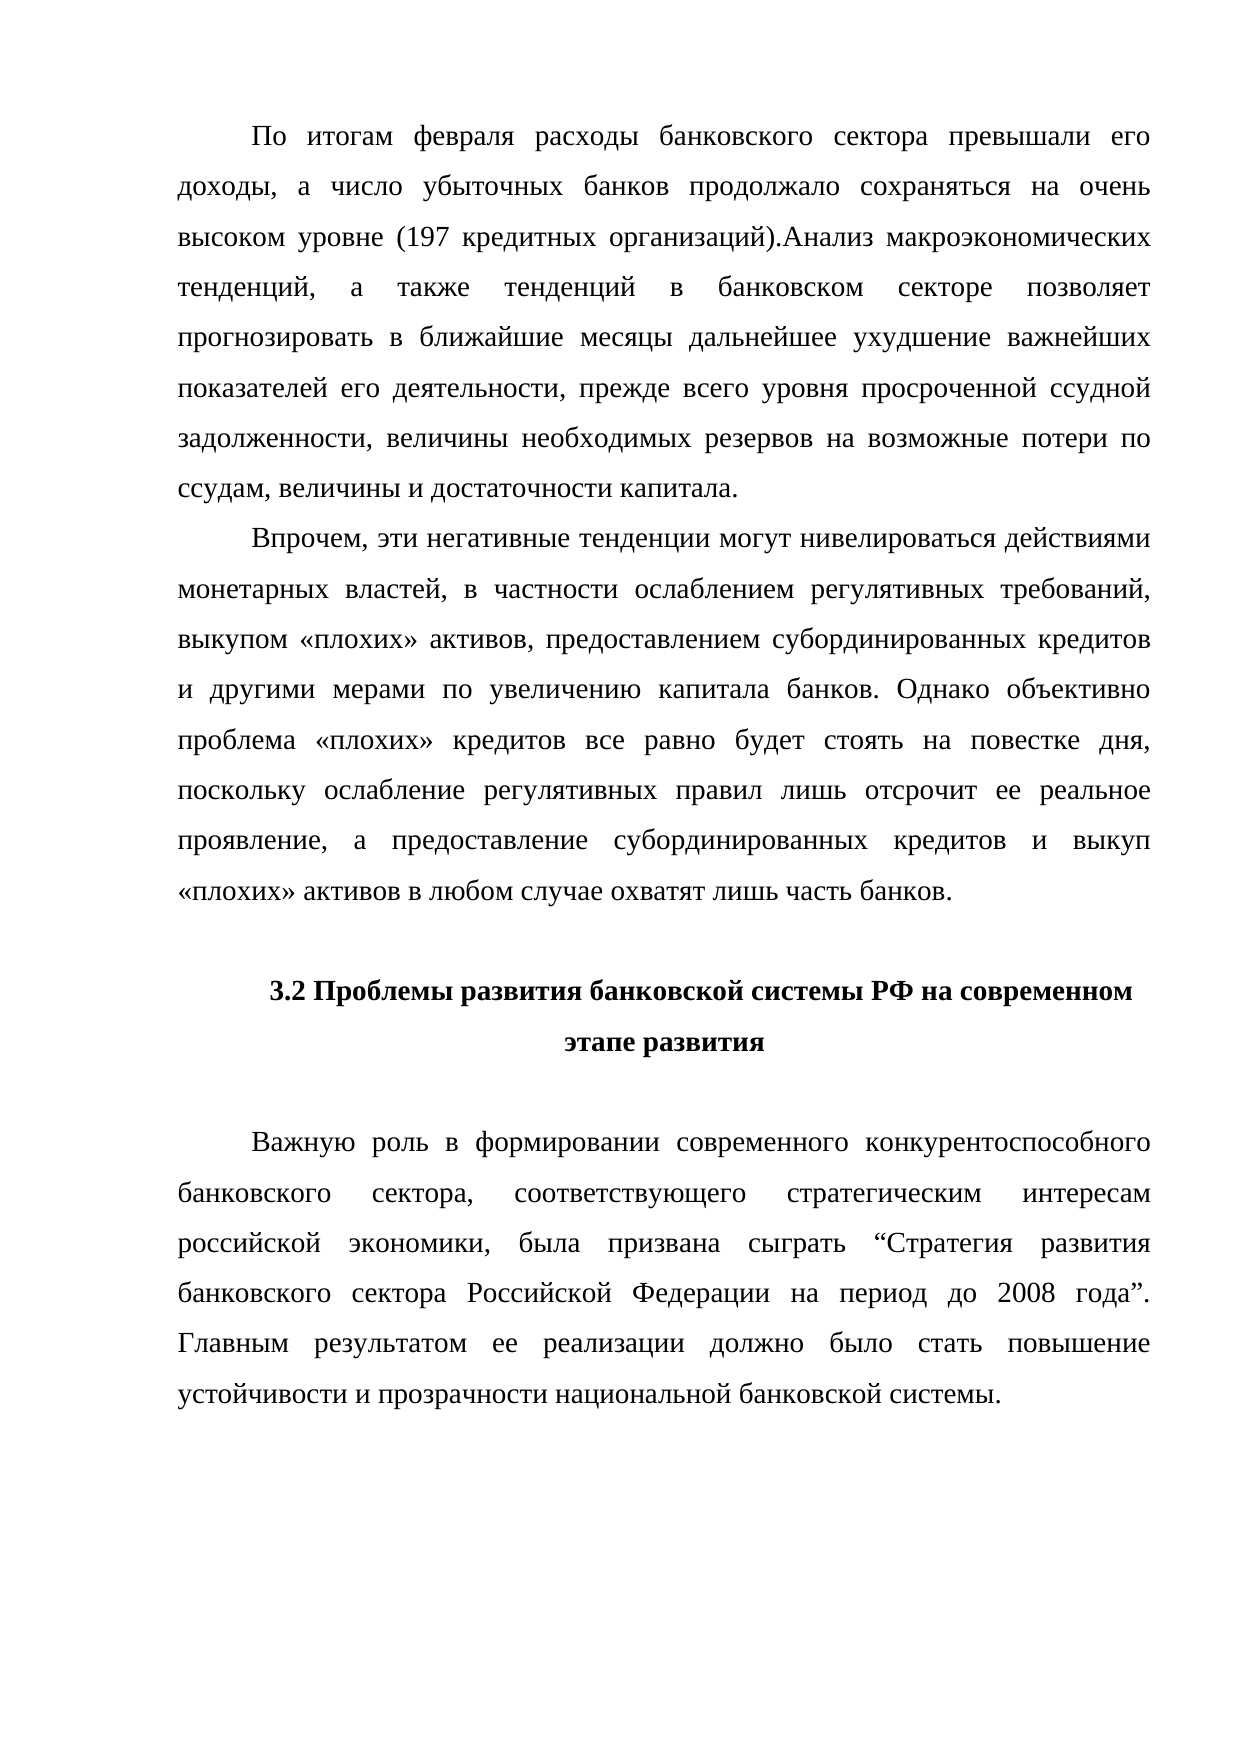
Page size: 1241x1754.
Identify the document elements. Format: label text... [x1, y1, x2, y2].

text По итогам февраля расходы банковского сектора превышали его доходы, а число убыточных банков продолжало сохраняться на очень высоком уровне (197 кредитных организаций).Анализ макроэкономических тенденций, а также тенденций в банковском секторе позволяет прогнозировать в ближайшие месяцы дальнейшее ухудшение важнейших показателей его деятельности, прежде всего уровня просроченной ссудной задолженности, величины необходимых резервов на возможные потери по ссудам, величины и достаточности капитала. [177, 118, 1152, 504]
text Важную роль в формировании современного конкурентоспособного банковского сектора, соответствующего стратегическим интересам российской экономики, была призвана сыграть “Стратегия развития банковского сектора Российской Федерации на период до 2008 года”. Главным результатом ее реализации должно было стать повышение устойчивости и прозрачности национальной банковской системы. [177, 1124, 1152, 1409]
text 3.2 Проблемы развития банковской системы РФ на современном этапе развития [177, 973, 1152, 1057]
text Впрочем, эти негативные тенденции могут нивелироваться действиями монетарных властей, в частности ослаблением регулятивных требований, выкупом «плохих» активов, предоставлением субординированных кредитов и другими мерами по увеличению капитала банков. Однако объективно проблема «плохих» кредитов все равно будет стоять на повестке дня, поскольку ослабление регулятивных правил лишь отсрочит ее реальное проявление, а предоставление субординированных кредитов и выкуп «плохих» активов в любом случае охватят лишь часть банков. [177, 521, 1152, 906]
